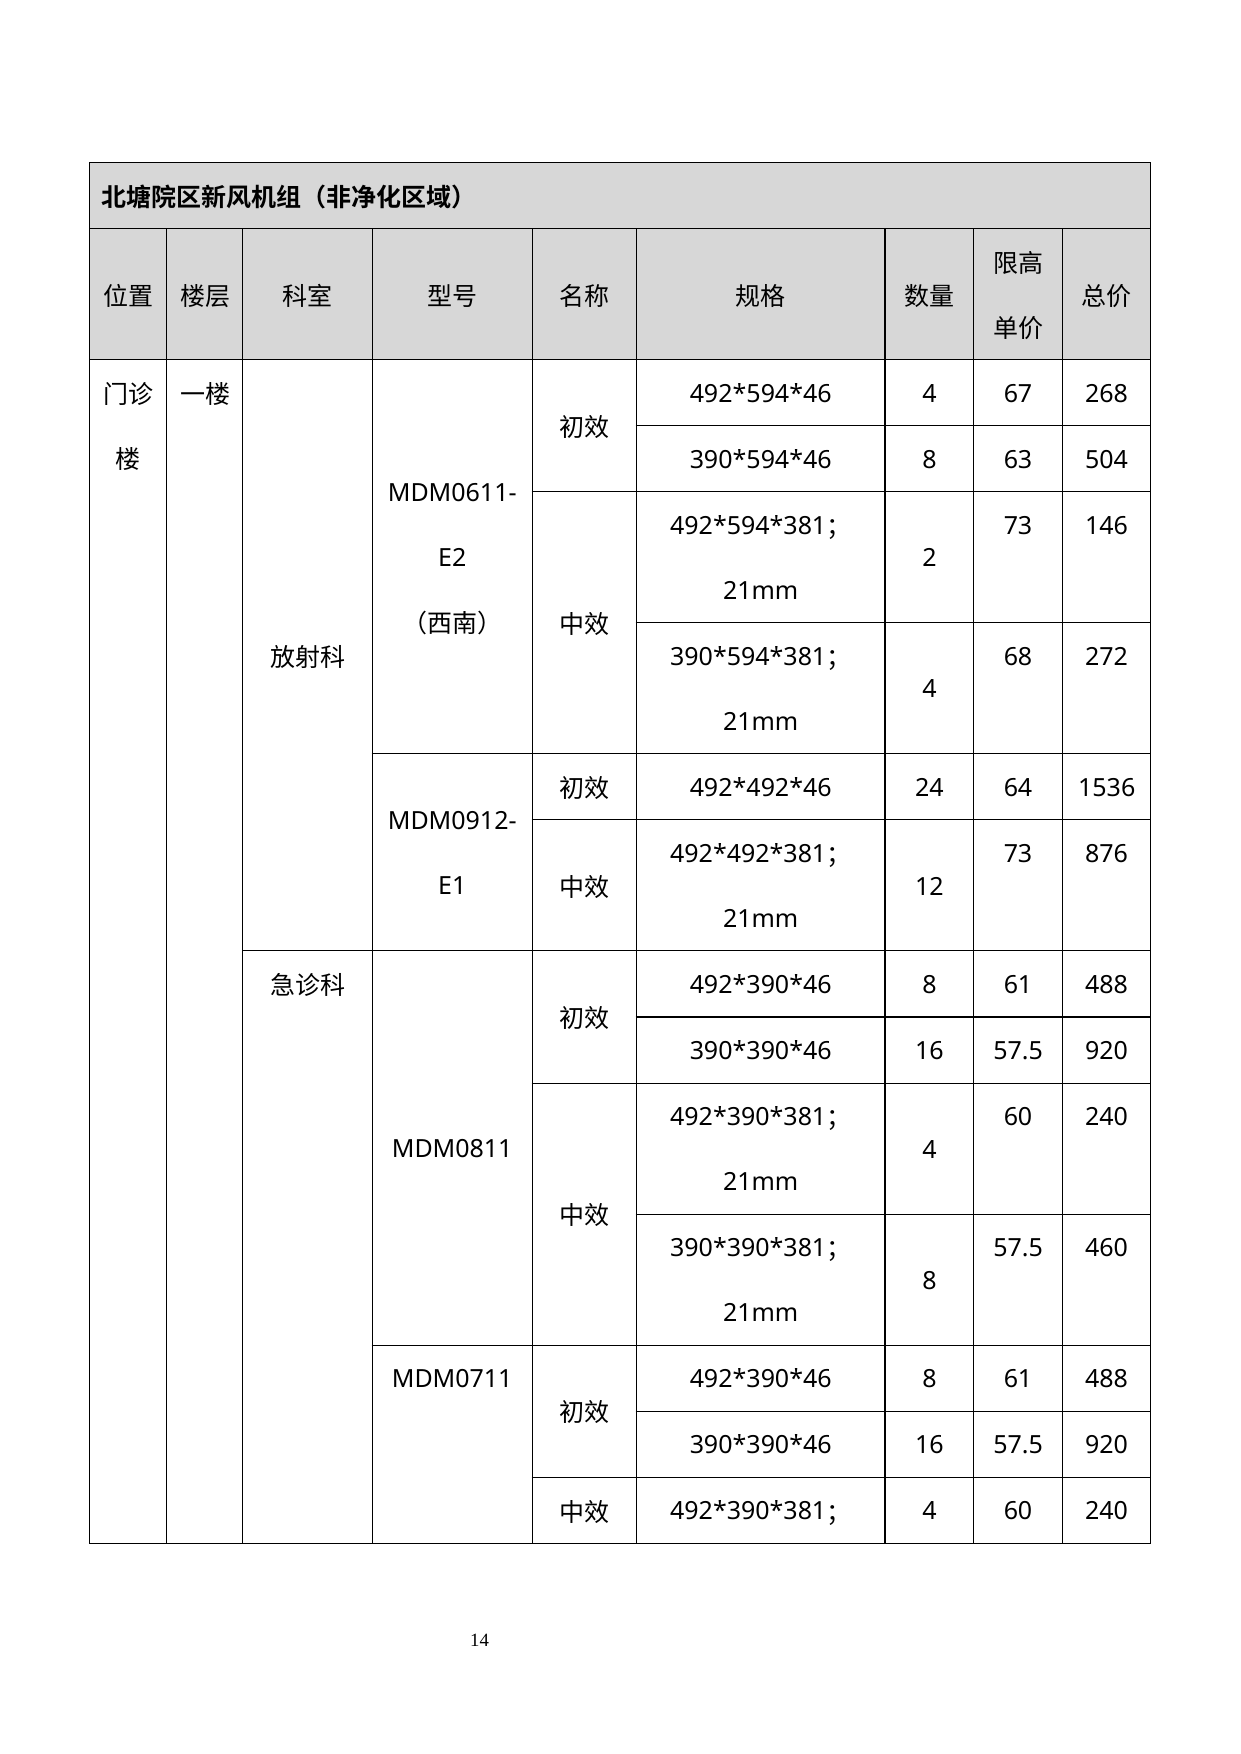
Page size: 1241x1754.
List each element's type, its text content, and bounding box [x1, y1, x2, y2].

table_cell 型号 [373, 229, 532, 359]
table_cell 504 [1063, 426, 1150, 491]
table_cell 390*390*46 [637, 1018, 884, 1082]
table_cell 2 [886, 492, 973, 622]
table_cell 492*390*381；21mm [637, 1084, 884, 1213]
table_cell 8 [886, 1215, 973, 1344]
table_cell 初效 [533, 1346, 636, 1477]
table_cell 920 [1063, 1412, 1150, 1477]
table_cell 68 [974, 623, 1062, 753]
table_cell 492*492*46 [637, 754, 884, 819]
table_cell 61 [974, 951, 1062, 1016]
table_cell 4 [886, 623, 973, 753]
table_cell 初效 [533, 360, 636, 491]
table_cell 920 [1063, 1018, 1150, 1082]
table_cell 57.5 [974, 1215, 1062, 1344]
table_cell 8 [886, 426, 973, 491]
table_cell 390*390*46 [637, 1412, 884, 1477]
table_cell MDM0611-E2 （西南） [373, 360, 532, 753]
table_cell 60 [974, 1084, 1062, 1213]
table_cell 61 [974, 1346, 1062, 1411]
table_cell 8 [886, 1346, 973, 1411]
table_cell 268 [1063, 360, 1150, 425]
table_cell 240 [1063, 1084, 1150, 1213]
table_cell 16 [886, 1018, 973, 1082]
table_cell 488 [1063, 951, 1150, 1016]
table_header 北塘院区新风机组（非净化区域） [90, 163, 1150, 228]
table_cell 63 [974, 426, 1062, 491]
table_cell 1536 [1063, 754, 1150, 819]
table_cell 492*594*381；21mm [637, 492, 884, 622]
table_cell 中效 [533, 492, 636, 753]
table_cell MDM0912-E1 [373, 754, 532, 950]
table_cell 中效 [533, 820, 636, 950]
table_cell 12 [886, 820, 973, 950]
table_cell 科室 [243, 229, 372, 359]
table_cell 73 [974, 492, 1062, 622]
table_cell 57.5 [974, 1018, 1062, 1082]
table_cell 492*492*381；21mm [637, 820, 884, 950]
table_cell 73 [974, 820, 1062, 950]
table_cell 390*594*46 [637, 426, 884, 491]
table_cell 4 [886, 1478, 973, 1543]
table_cell 楼层 [167, 229, 242, 359]
table_cell 初效 [533, 951, 636, 1082]
table_cell 876 [1063, 820, 1150, 950]
table_cell 57.5 [974, 1412, 1062, 1477]
table_cell 67 [974, 360, 1062, 425]
table_cell 中效 [533, 1084, 636, 1344]
table_cell MDM0711 [373, 1346, 532, 1543]
table_cell 放射科 [243, 360, 372, 950]
table_cell 492*390*381；21mm [637, 1478, 884, 1543]
table_cell 492*390*46 [637, 951, 884, 1016]
table_cell 460 [1063, 1215, 1150, 1344]
table_cell 60 [974, 1478, 1062, 1543]
table_cell 一楼 [167, 360, 242, 1543]
table_cell 492*594*46 [637, 360, 884, 425]
table_cell MDM0811 [373, 951, 532, 1344]
table_cell 数量 [886, 229, 973, 359]
table_cell 64 [974, 754, 1062, 819]
table_cell 总价 [1063, 229, 1150, 359]
table_cell 初效 [533, 754, 636, 819]
table_cell 位置 [90, 229, 166, 359]
table_cell 名称 [533, 229, 636, 359]
table_cell 4 [886, 360, 973, 425]
table_cell 规格 [637, 229, 884, 359]
table_cell 390*390*381；21mm [637, 1215, 884, 1344]
table_cell 492*390*46 [637, 1346, 884, 1411]
table_cell 限高单价 [974, 229, 1062, 359]
table_cell 中效 [533, 1478, 636, 1543]
table_cell 390*594*381；21mm [637, 623, 884, 753]
table_cell 8 [886, 951, 973, 1016]
table_cell 门诊楼 [90, 360, 166, 1543]
table_cell 急诊科 [243, 951, 372, 1543]
table_cell 146 [1063, 492, 1150, 622]
table_cell 272 [1063, 623, 1150, 753]
table_cell 4 [886, 1084, 973, 1213]
table_cell 16 [886, 1412, 973, 1477]
table_cell 24 [886, 754, 973, 819]
table_cell 488 [1063, 1346, 1150, 1411]
table_cell 240 [1063, 1478, 1150, 1543]
